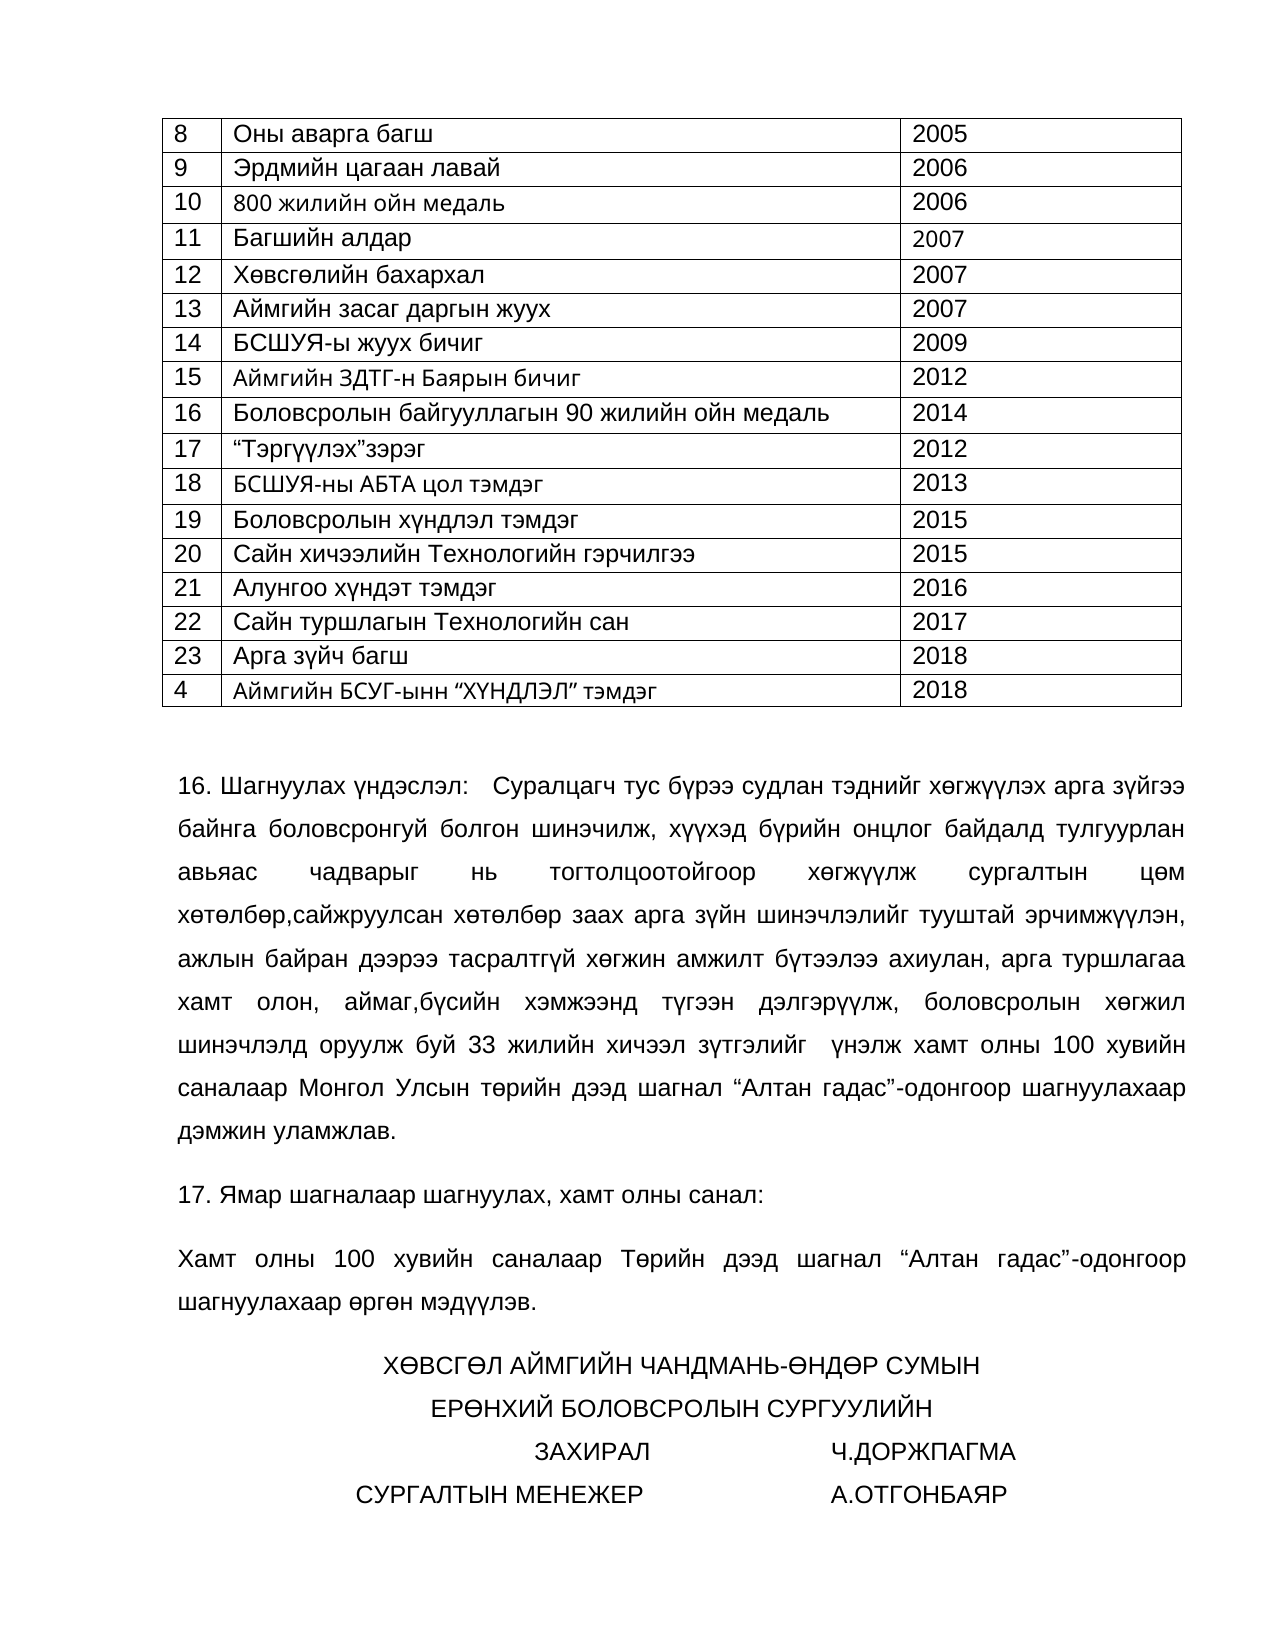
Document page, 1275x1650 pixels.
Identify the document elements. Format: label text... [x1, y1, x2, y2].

table_cell Боловсролын байгууллагын 90 жилийн ойн медаль [222, 398, 900, 433]
table_cell 2014 [901, 398, 1181, 433]
table_cell 14 [163, 328, 221, 361]
text 16. Шагнуулах үндэслэл: Суралцагч тус бүрээ судлан тэднийг хөгжүүлэх арга зүйгээ байнга боловсронгуй болгон шинэчилж, хүүхэд бүрийн онцлог байдалд тулгуурлан авьяас чадварыг нь тогтолцоотойгоор хөгжүүлж сургалтын цөм хөтөлбөр,сайжруулсан хөтөлбөр заах арга зүйн шинэчлэлийг тууштай эрчимжүүлэн, ажлын байран дээрээ тасралтгүй хөгжин амжилт бүтээлээ ахиулан, арга туршлагаа хамт олон, аймаг,бүсийн хэмжээнд түгээн дэлгэрүүлж, боловсролын хөгжил шинэчлэлд оруулж буй 33 жилийн хичээл зүтгэлийг үнэлж хамт олны 100 хувийн саналаар Монгол Улсын төрийн дээд шагнал “Алтан гадас”-одонгоор шагнуулахаар дэмжин уламжлав. [177, 771, 1186, 1145]
table_cell 2006 [901, 187, 1181, 222]
table_cell Аймгийн БСУГ-ынн “ХҮНДЛЭЛ” тэмдэг [222, 675, 900, 706]
table_cell 15 [163, 362, 221, 397]
table_cell 18 [163, 469, 221, 503]
table_cell Аймгийн засаг даргын жуух [222, 294, 900, 327]
table_cell 2009 [901, 328, 1181, 361]
table_cell 2018 [901, 675, 1181, 706]
table_cell 2007 [901, 294, 1181, 327]
table_cell Боловсролын хүндлэл тэмдэг [222, 505, 900, 538]
table_cell 2013 [901, 469, 1181, 503]
table_cell 19 [163, 505, 221, 538]
table_cell Сайн хичээлийн Технологийн гэрчилгээ [222, 539, 900, 572]
table_cell 8 [163, 119, 221, 152]
table_cell 2012 [901, 434, 1181, 467]
table_cell БСШУЯ-ны АБТА цол тэмдэг [222, 469, 900, 503]
table_cell 22 [163, 607, 221, 640]
table_cell 10 [163, 187, 221, 222]
table_cell 2005 [901, 119, 1181, 152]
table_cell “Тэргүүлэх”зэрэг [222, 434, 900, 467]
table_cell Оны аварга багш [222, 119, 900, 152]
table_cell 2007 [901, 260, 1181, 293]
table_cell 2006 [901, 153, 1181, 186]
table_cell 2016 [901, 573, 1181, 606]
table_cell Алунгоо хүндэт тэмдэг [222, 573, 900, 606]
table_cell 11 [163, 224, 221, 258]
table_cell 21 [163, 573, 221, 606]
table_cell Аймгийн ЗДТГ-н Баярын бичиг [222, 362, 900, 397]
table_cell 16 [163, 398, 221, 433]
text ХӨВСГӨЛ АЙМГИЙН ЧАНДМАНЬ-ӨНДӨР СУМЫН ЕРӨНХИЙ БОЛОВСРОЛЫН СУРГУУЛИЙН [177, 1351, 1186, 1423]
table_cell 23 [163, 641, 221, 674]
table_cell Хөвсгөлийн бахархал [222, 260, 900, 293]
text ЗАХИРАЛ Ч.ДОРЖПАГМА [177, 1437, 1186, 1466]
table_cell 17 [163, 434, 221, 467]
table_cell БСШУЯ-ы жуух бичиг [222, 328, 900, 361]
table_cell 9 [163, 153, 221, 186]
text Хамт олны 100 хувийн саналаар Төрийн дээд шагнал “Алтан гадас”-одонгоор шагнуулахаар өргөн мэдүүлэв. [177, 1244, 1186, 1316]
table_cell 2015 [901, 539, 1181, 572]
table_cell 800 жилийн ойн медаль [222, 187, 900, 222]
table_cell 4 [163, 675, 221, 706]
table_cell Багшийн алдар [222, 224, 900, 258]
table_cell 2017 [901, 607, 1181, 640]
table_cell Сайн туршлагын Технологийн сан [222, 607, 900, 640]
table_cell 13 [163, 294, 221, 327]
table_cell Арга зүйч багш [222, 641, 900, 674]
table_cell 2007 [901, 224, 1181, 258]
table_cell 20 [163, 539, 221, 572]
table_cell 2012 [901, 362, 1181, 397]
text 17. Ямар шагналаар шагнуулах, хамт олны санал: [177, 1180, 1186, 1209]
table_cell Эрдмийн цагаан лавай [222, 153, 900, 186]
table_cell 2015 [901, 505, 1181, 538]
table_cell 2018 [901, 641, 1181, 674]
text СУРГАЛТЫН МЕНЕЖЕР А.ОТГОНБАЯР [177, 1481, 1186, 1509]
table_cell 12 [163, 260, 221, 293]
